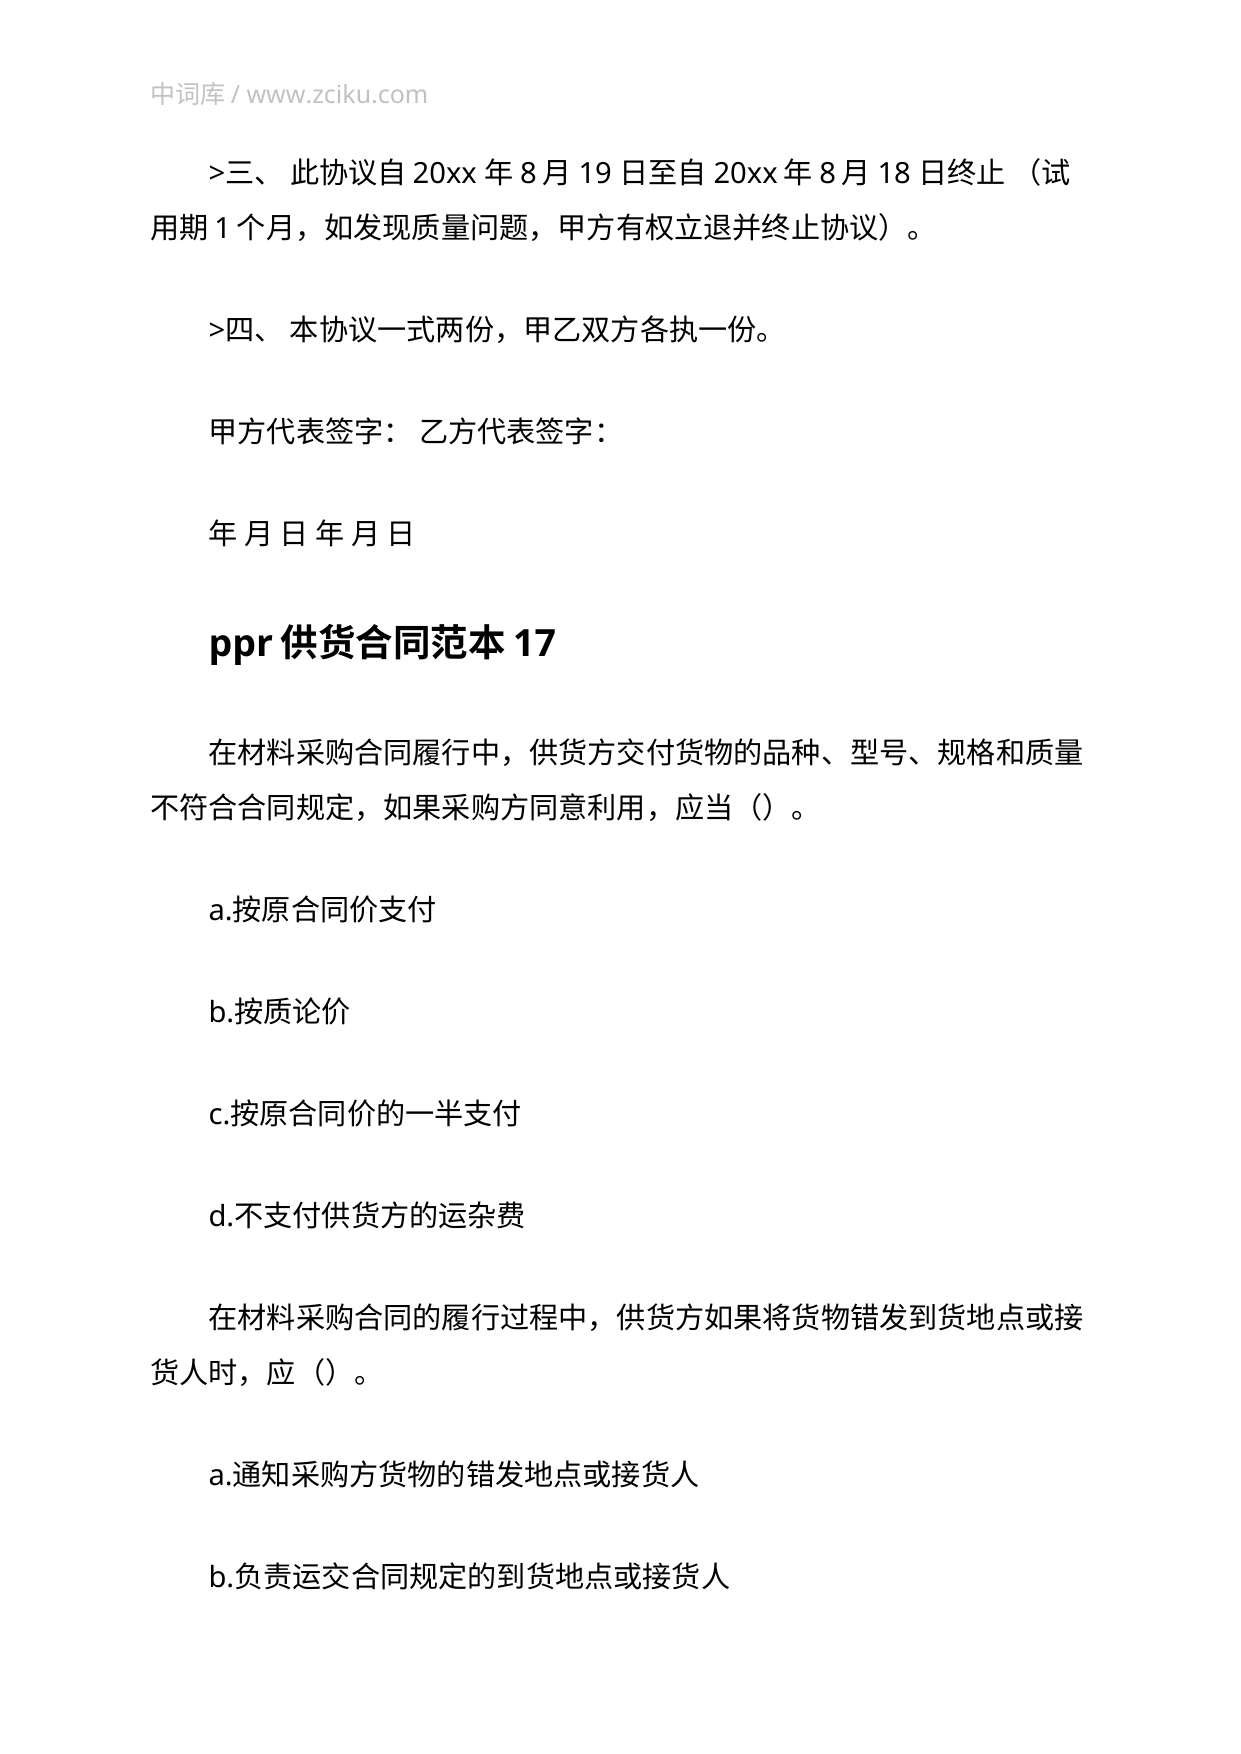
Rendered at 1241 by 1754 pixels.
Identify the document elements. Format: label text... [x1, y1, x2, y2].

text a.通知采购方货物的错发地点或接货人 [150, 1451, 1090, 1494]
text b.负责运交合同规定的到货地点或接货人 [150, 1553, 1090, 1596]
text c.按原合同价的一半支付 [150, 1091, 1090, 1133]
text 在材料采购合同的履行过程中，供货方如果将货物错发到货地点或接货人时，应（）。 [150, 1295, 1090, 1392]
text ppr供货合同范本17 [150, 612, 1090, 667]
text b.按质论价 [150, 989, 1090, 1031]
text a.按原合同价支付 [150, 887, 1090, 929]
text 甲方代表签字： 乙方代表签字： [150, 409, 1090, 451]
text >三、 此协议自20xx 年 8月 19 日至自 20xx年 8月 18 日终止 （试用期1个月，如发现质量问题，甲方有权立退并终止协议）。 [150, 150, 1090, 247]
text d.不支付供货方的运杂费 [150, 1193, 1090, 1235]
text 年 月 日 年 月 日 [150, 511, 1090, 553]
text >四、 本协议一式两份，甲乙双方各执一份。 [150, 307, 1090, 349]
text 在材料采购合同履行中，供货方交付货物的品种、型号、规格和质量不符合合同规定，如果采购方同意利用，应当（）。 [150, 730, 1090, 827]
